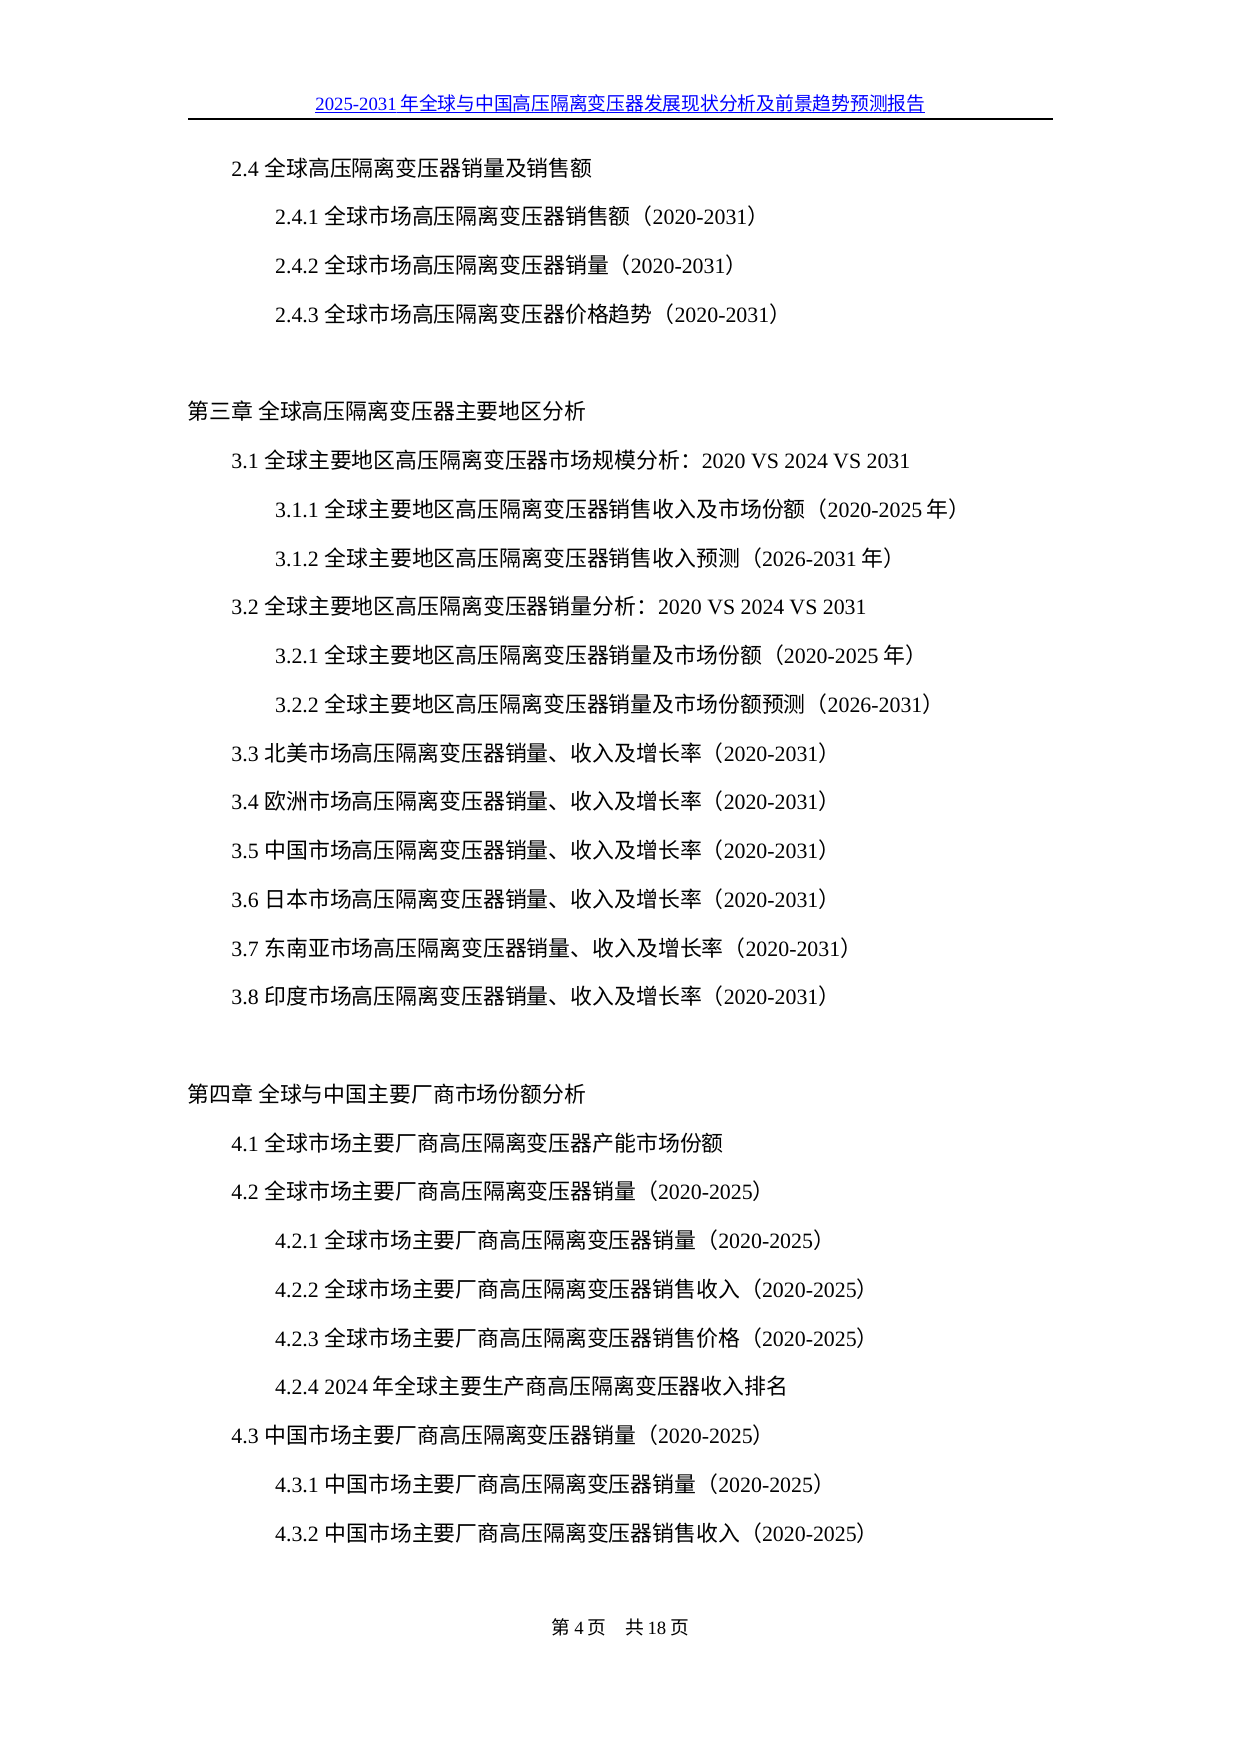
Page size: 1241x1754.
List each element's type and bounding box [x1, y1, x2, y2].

text [187, 150, 1053, 1548]
